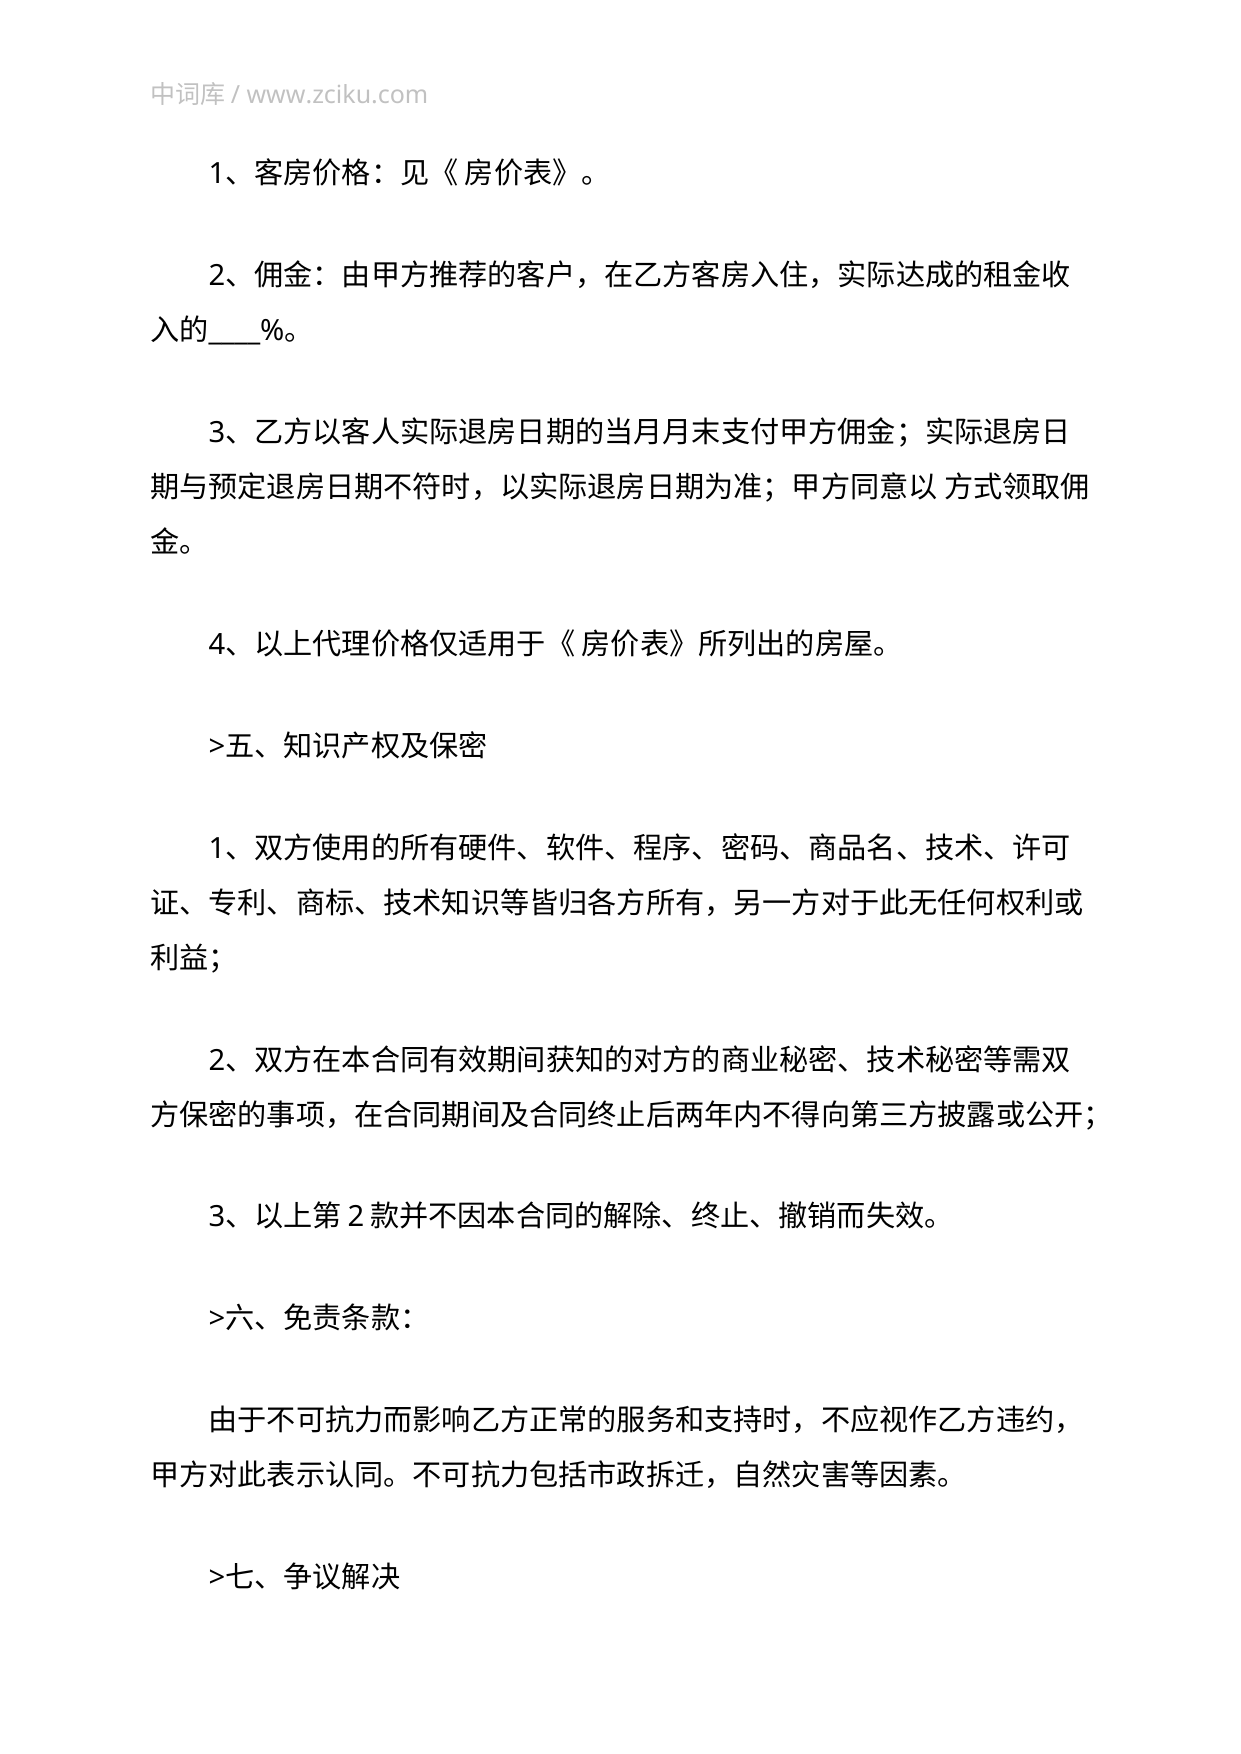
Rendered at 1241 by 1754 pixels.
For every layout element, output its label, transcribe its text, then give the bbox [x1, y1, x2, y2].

text >七、争议解决 [150, 1554, 1090, 1596]
text >五、知识产权及保密 [150, 723, 1090, 765]
text >六、免责条款： [150, 1295, 1090, 1337]
text 1、双方使用的所有硬件、软件、程序、密码、商品名、技术、许可证、专利、商标、技术知识等皆归各方所有，另一方对于此无任何权利或利益； [150, 824, 1090, 977]
text 3、以上第2款并不因本合同的解除、终止、撤销而失效。 [150, 1193, 1090, 1235]
text 2、双方在本合同有效期间获知的对方的商业秘密、技术秘密等需双方保密的事项，在合同期间及合同终止后两年内不得向第三方披露或公开； [150, 1036, 1090, 1133]
text 1、客房价格：见《 房价表》。 [150, 150, 1090, 192]
text 3、乙方以客人实际退房日期的当月月末支付甲方佣金；实际退房日期与预定退房日期不符时，以实际退房日期为准；甲方同意以 方式领取佣金。 [150, 409, 1090, 561]
text 2、佣金：由甲方推荐的客户，在乙方客房入住，实际达成的租金收入的____%。 [150, 252, 1090, 349]
text 由于不可抗力而影响乙方正常的服务和支持时，不应视作乙方违约，甲方对此表示认同。不可抗力包括市政拆迁，自然灾害等因素。 [150, 1397, 1090, 1494]
text 4、以上代理价格仅适用于《 房价表》所列出的房屋。 [150, 621, 1090, 663]
